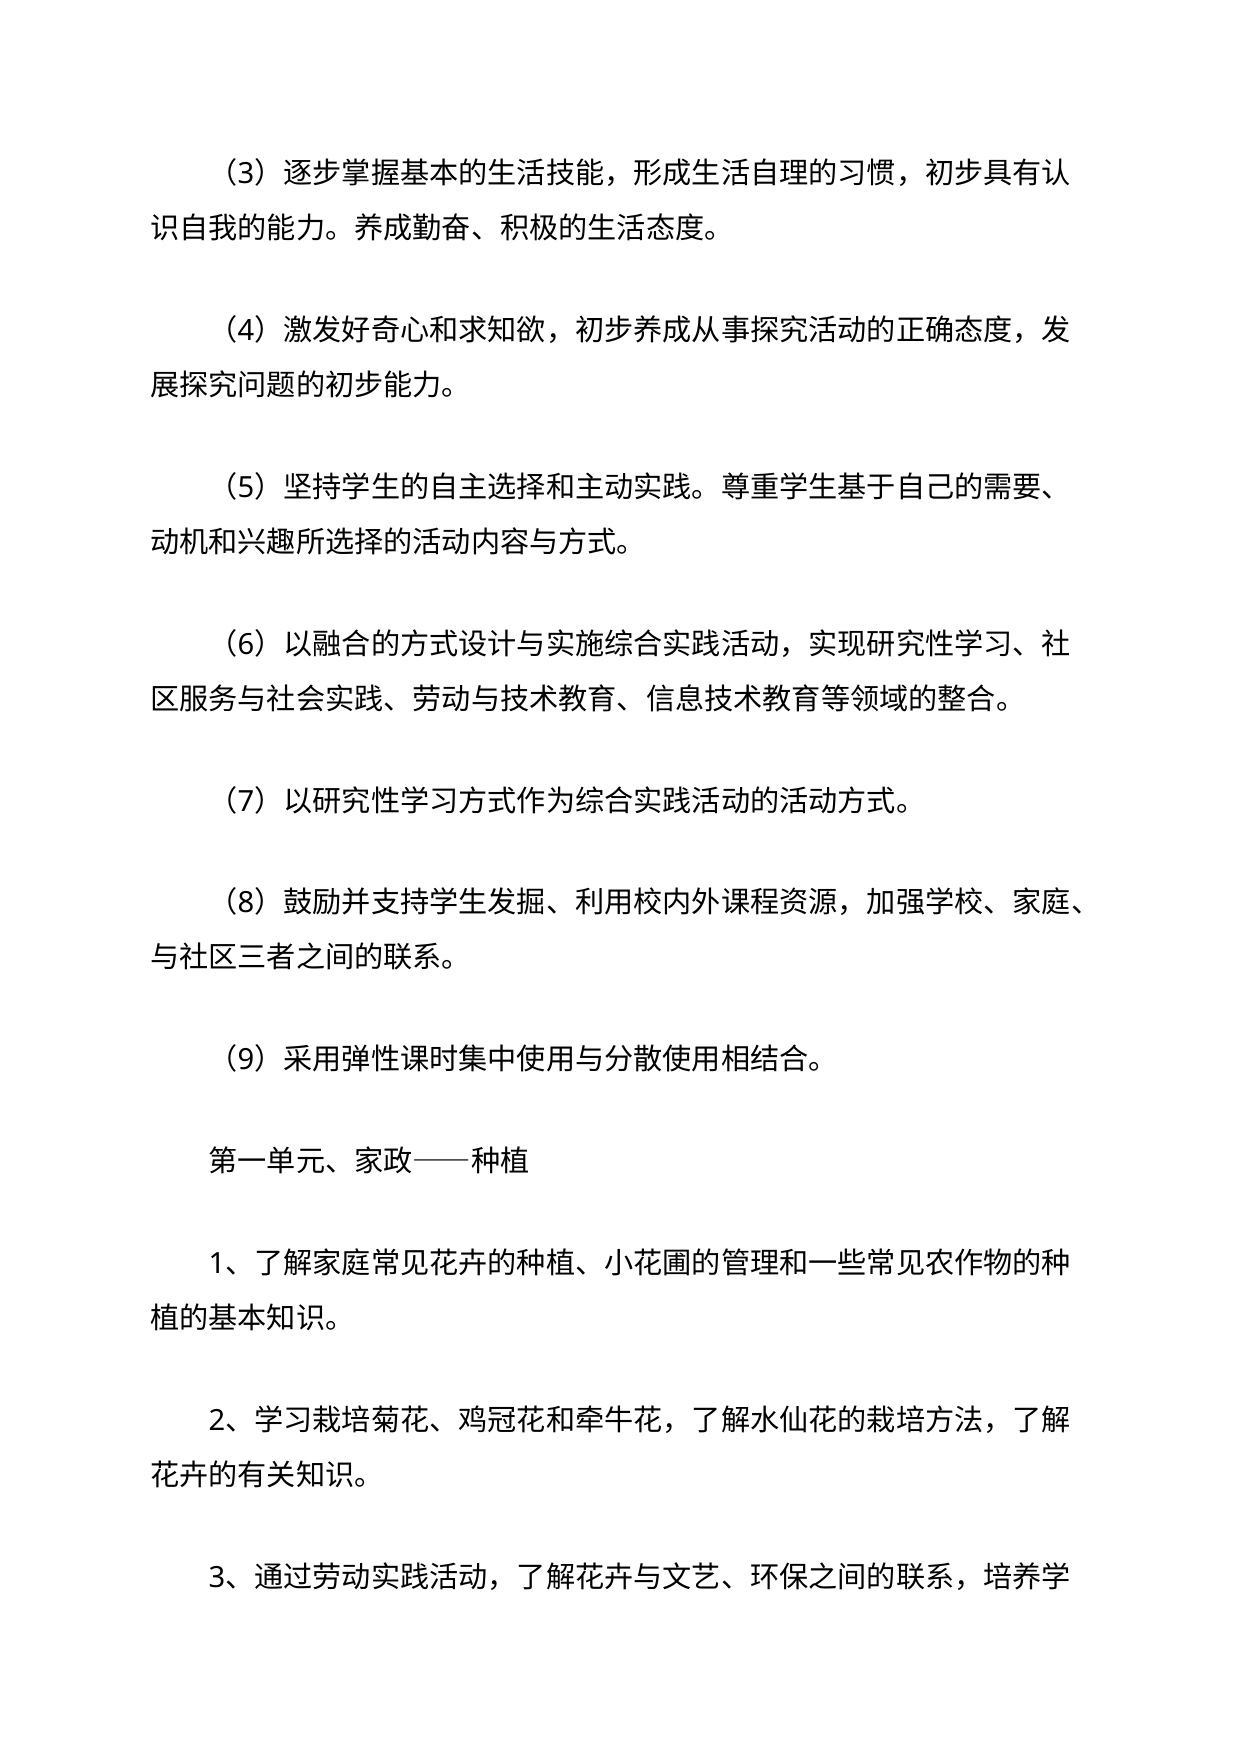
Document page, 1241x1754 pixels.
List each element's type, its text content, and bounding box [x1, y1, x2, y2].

text （6）以融合的方式设计与实施综合实践活动，实现研究性学习、社区服务与社会实践、劳动与技术教育、信息技术教育等领域的整合。 [150, 620, 1090, 718]
text 第一单元、家政——种植 [150, 1138, 1090, 1180]
text （9）采用弹性课时集中使用与分散使用相结合。 [150, 1036, 1090, 1078]
text 1、了解家庭常见花卉的种植、小花圃的管理和一些常见农作物的种植的基本知识。 [150, 1239, 1090, 1337]
text （5）坚持学生的自主选择和主动实践。尊重学生基于自己的需要、动机和兴趣所选择的活动内容与方式。 [150, 463, 1090, 561]
text （3）逐步掌握基本的生活技能，形成生活自理的习惯，初步具有认识自我的能力。养成勤奋、积极的生活态度。 [150, 150, 1090, 247]
text （8）鼓励并支持学生发掘、利用校内外课程资源，加强学校、家庭、与社区三者之间的联系。 [150, 879, 1090, 976]
text （4）激发好奇心和求知欲，初步养成从事探究活动的正确态度，发展探究问题的初步能力。 [150, 307, 1090, 404]
text 2、学习栽培菊花、鸡冠花和牵牛花，了解水仙花的栽培方法，了解花卉的有关知识。 [150, 1396, 1090, 1494]
text （7）以研究性学习方式作为综合实践活动的活动方式。 [150, 777, 1090, 819]
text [150, 1553, 1090, 1596]
